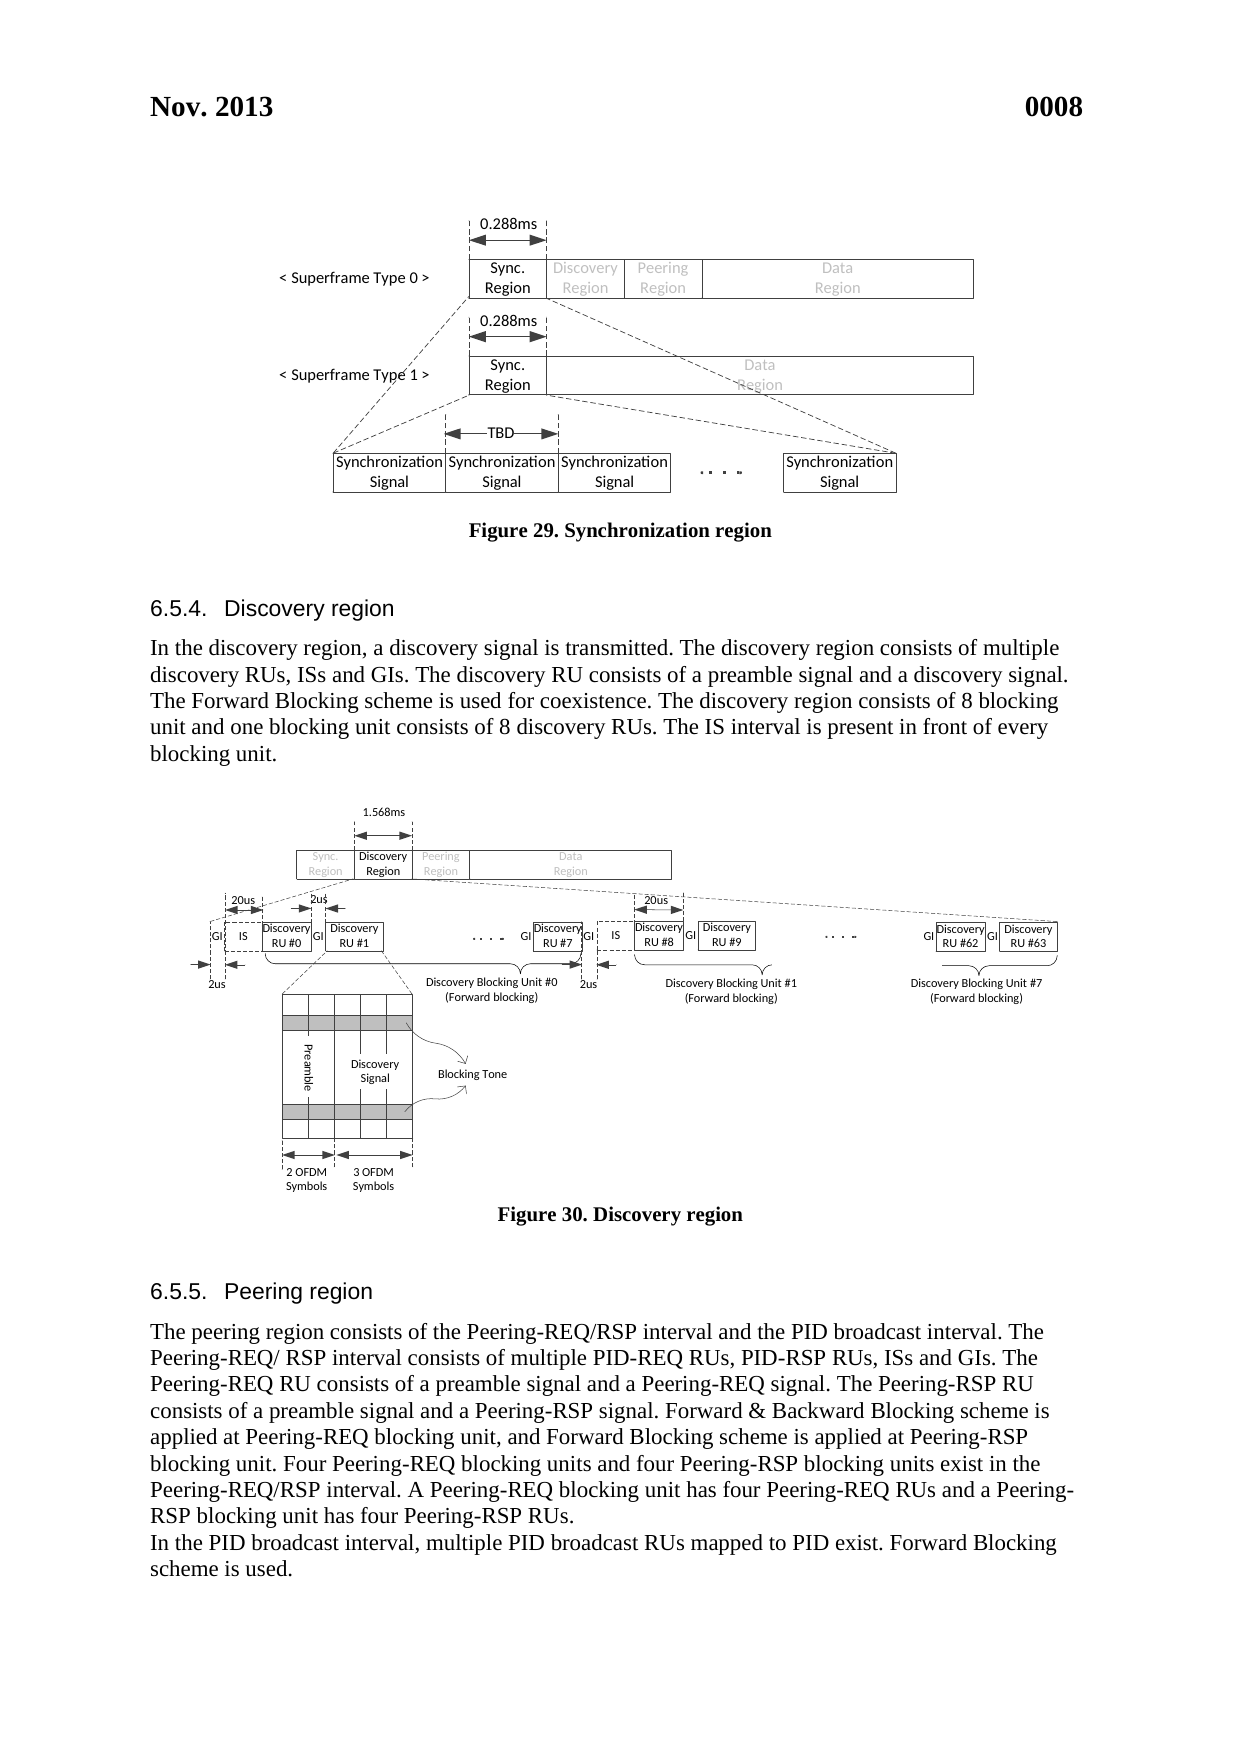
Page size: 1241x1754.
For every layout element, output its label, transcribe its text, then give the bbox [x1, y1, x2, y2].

text In the PID broadcast interval, multiple PID broadcast RUs mapped to PID exist. Forward Blocking scheme is used. [150, 1529, 1090, 1581]
subtitle Discovery region [150, 595, 1090, 621]
subtitle Peering region [150, 1278, 1090, 1305]
text The peering region consists of the Peering-REQ/RSP interval and the PID broadcast interval. The Peering-REQ/ RSP interval consists of multiple PID-REQ RUs, PID-RSP RUs, ISs and GIs. The Peering-REQ RU consists of a preamble signal and a Peering-REQ signal. The Peering-RSP RU consists of a preamble signal and a Peering-RSP signal. Forward & Backward Blocking scheme is applied at Peering-REQ blocking unit, and Forward Blocking scheme is applied at Peering-RSP blocking unit. Four Peering-REQ blocking units and four Peering-RSP blocking units exist in the Peering-REQ/RSP interval. A Peering-REQ blocking unit has four Peering-REQ RUs and a Peering-RSP blocking unit has four Peering-RSP RUs. [150, 1318, 1090, 1529]
text In the discovery region, a discovery signal is transmitted. The discovery region consists of multiple discovery RUs, ISs and GIs. The discovery RU consists of a preamble signal and a discovery signal. The Forward Blocking scheme is used for coexistence. The discovery region consists of 8 blocking unit and one blocking unit consists of 8 discovery RUs. The IS interval is present in front of every blocking unit. [150, 634, 1090, 766]
